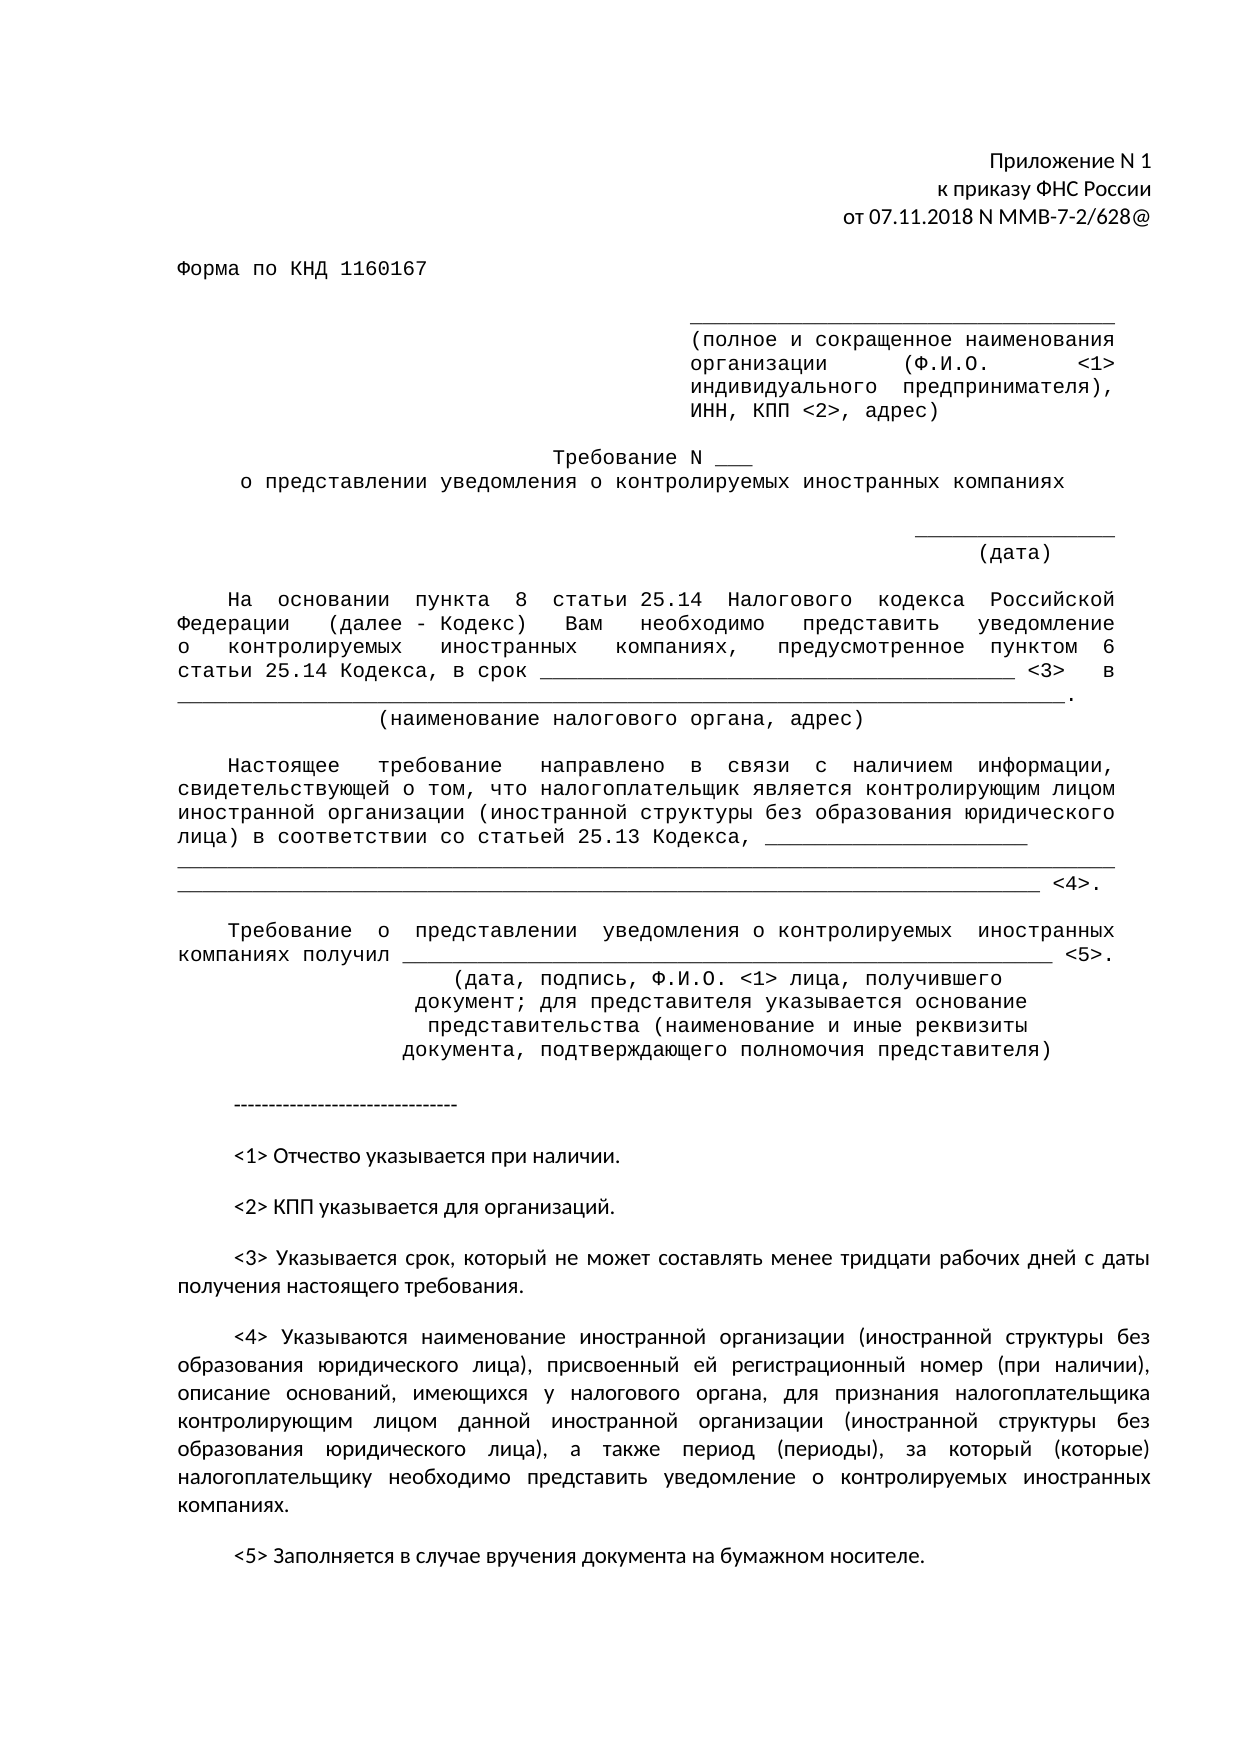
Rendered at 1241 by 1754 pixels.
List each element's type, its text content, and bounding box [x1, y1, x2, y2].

text (дата) [177, 542, 1152, 566]
text _____________________________________________________________________ <4>. [177, 873, 1152, 897]
text о представлении уведомления о контролируемых иностранных компаниях [177, 471, 1152, 495]
text <3> Указывается срок, который не может составлять менее тридцати рабочих дней с даты получения настоящего требования. [177, 1243, 1152, 1299]
text к приказу ФНС России [177, 174, 1152, 202]
text иностранной организации (иностранной структуры без образования юридического [177, 802, 1152, 826]
text На основании пункта 8 статьи 25.14 Налогового кодекса Российской [177, 589, 1152, 613]
text Требование N ___ [177, 447, 1152, 471]
text (наименование налогового органа, адрес) [177, 707, 1152, 731]
text организации (Ф.И.О. <1> [177, 353, 1152, 376]
text <2> КПП указывается для организаций. [177, 1192, 1152, 1220]
text Настоящее требование направлено в связи с наличием информации, [177, 755, 1152, 778]
text представительства (наименование и иные реквизиты [177, 1015, 1152, 1038]
text статьи 25.14 Кодекса, в срок ______________________________________ <3> в [177, 660, 1152, 684]
text Федерации (далее - Кодекс) Вам необходимо представить уведомление [177, 613, 1152, 637]
text <1> Отчество указывается при наличии. [177, 1141, 1152, 1169]
text документа, подтверждающего полномочия представителя) [177, 1038, 1152, 1062]
text Форма по КНД 1160167 [177, 258, 1152, 282]
text <5> Заполняется в случае вручения документа на бумажном носителе. [177, 1541, 1152, 1569]
text о контролируемых иностранных компаниях, предусмотренное пунктом 6 [177, 637, 1152, 660]
text от 07.11.2018 N ММВ-7-2/628@ [177, 202, 1152, 230]
text -------------------------------- [177, 1090, 1152, 1118]
text (полное и сокращенное наименования [177, 329, 1152, 353]
text _______________________________________________________________________. [177, 684, 1152, 707]
text компаниях получил ____________________________________________________ <5>. [177, 944, 1152, 968]
text ________________ [177, 518, 1152, 542]
text свидетельствующей о том, что налогоплательщик является контролирующим лицом [177, 778, 1152, 802]
text ИНН, КПП <2>, адрес) [177, 400, 1152, 424]
text __________________________________ [177, 306, 1152, 329]
text индивидуального предпринимателя), [177, 376, 1152, 400]
text Требование о представлении уведомления о контролируемых иностранных [177, 920, 1152, 944]
text Приложение N 1 [177, 146, 1152, 174]
text документ; для представителя указывается основание [177, 991, 1152, 1015]
text (дата, подпись, Ф.И.О. <1> лица, получившего [177, 968, 1152, 991]
text лица) в соответствии со статьей 25.13 Кодекса, _____________________ [177, 826, 1152, 849]
text ___________________________________________________________________________ [177, 849, 1152, 873]
text <4> Указываются наименование иностранной организации (иностранной структуры без образования юридического лица), присвоенный ей регистрационный номер (при наличии), описание оснований, имеющихся у налогового органа, для признания налогоплательщика контролирующим лицом данной иностранной организации (иностранной структуры без образования юридического лица), а также период (периоды), за который (которые) налогоплательщику необходимо представить уведомление о контролируемых иностранных компаниях. [177, 1322, 1152, 1518]
